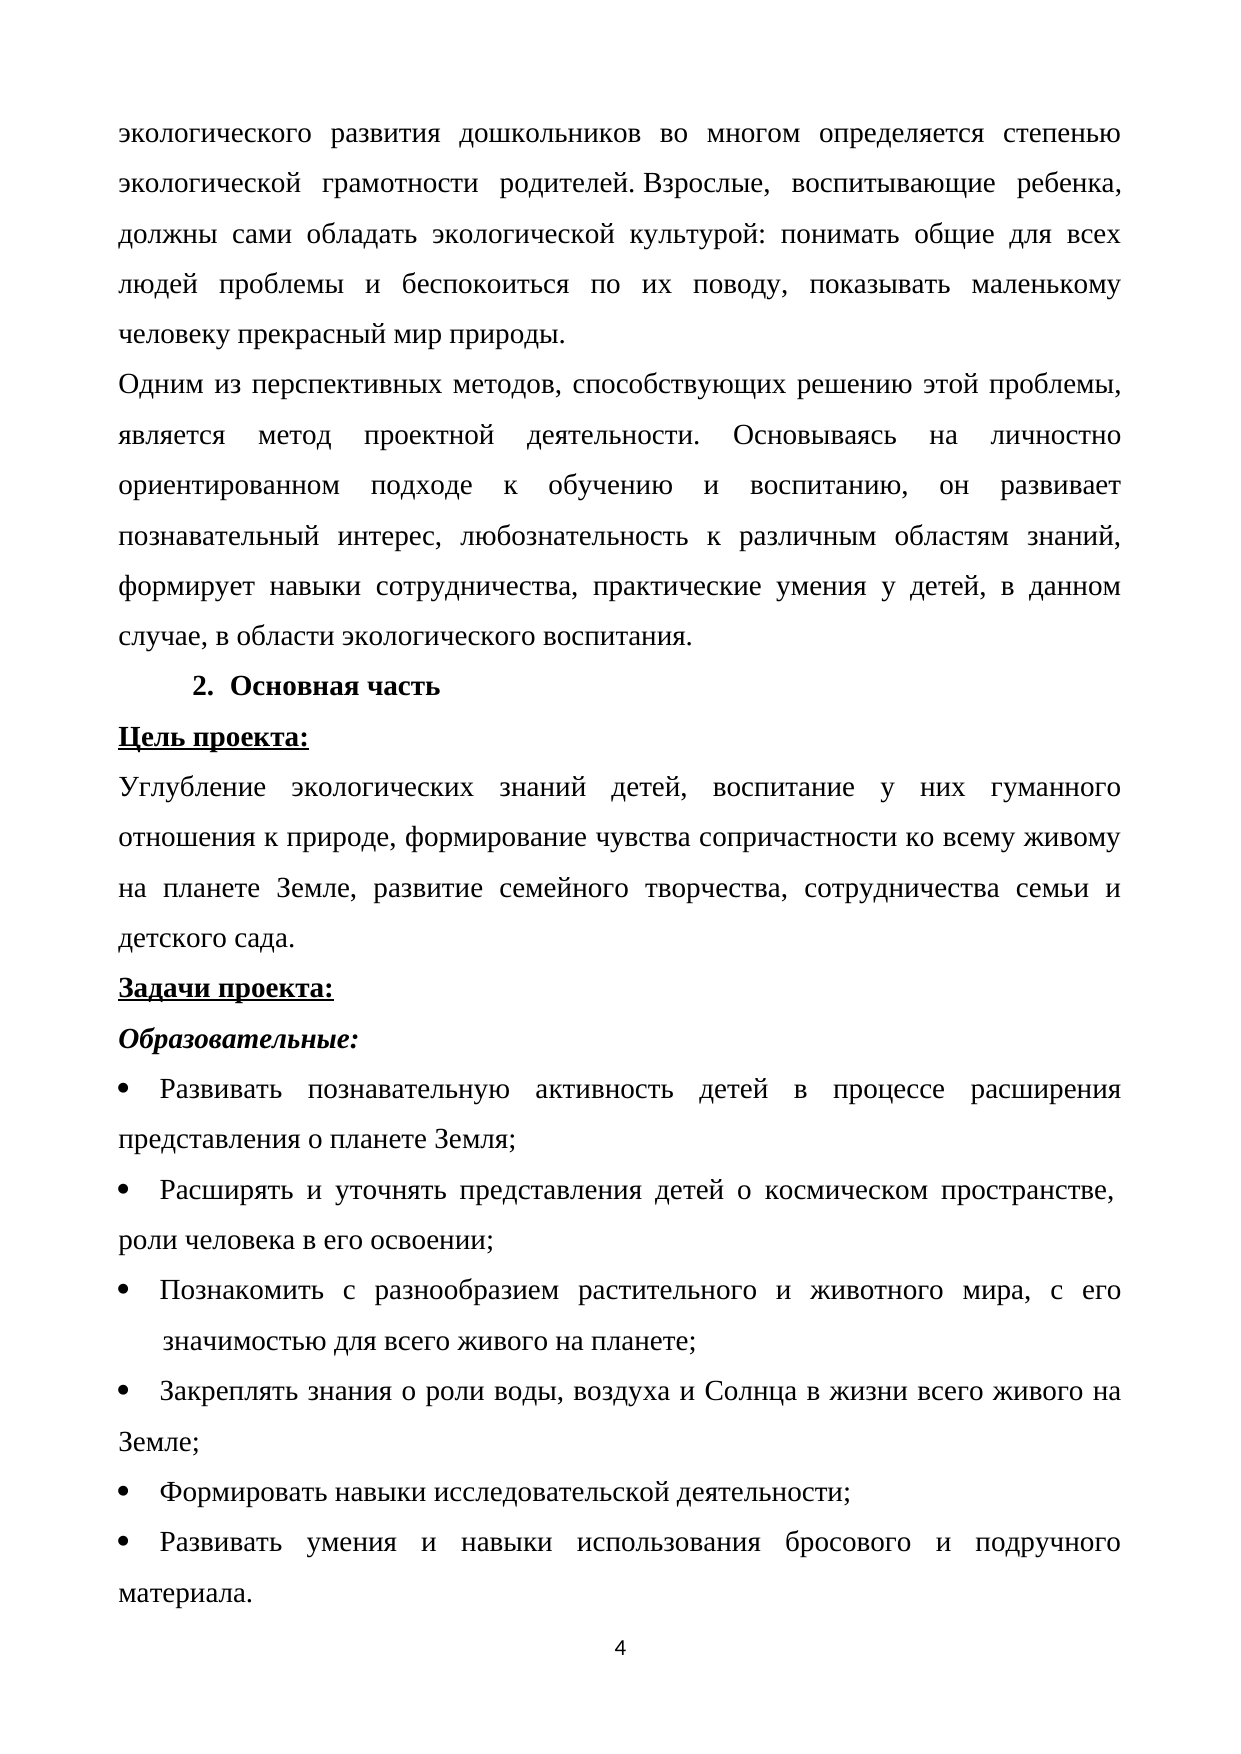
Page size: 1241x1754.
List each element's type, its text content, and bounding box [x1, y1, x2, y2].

text  Развивать умения и навыки использования бросового и подручного материала. [118, 1524, 1122, 1608]
text Образовательные: [118, 1021, 1122, 1054]
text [118, 115, 1122, 350]
text  Познакомить с разнообразием растительного и животного мира, с его значимостью для всего живого на планете; [118, 1272, 1122, 1356]
text  Расширять и уточнять представления детей о космическом пространстве, роли человека в его освоении; [118, 1172, 1122, 1256]
text Одним из перспективных методов, способствующих решению этой проблемы, является метод проектной деятельности. Основываясь на личностно ориентированном подходе к обучению и воспитанию, он развивает познавательный интерес, любознательность к различным областям знаний, формирует навыки сотрудничества, практические умения у детей, в данном случае, в области экологического воспитания. [118, 367, 1122, 652]
text Углубление экологических знаний детей, воспитание у них гуманного отношения к природе, формирование чувства сопричастности ко всему живому на планете Земле, развитие семейного творчества, сотрудничества семьи и детского сада. [118, 769, 1122, 954]
text Цель проекта: [118, 719, 1122, 752]
list Основная часть [192, 668, 1122, 702]
text  Развивать познавательную активность детей в процессе расширения представления о планете Земля; [118, 1071, 1122, 1155]
text Задачи проекта: [118, 970, 1122, 1004]
text  Закреплять знания о роли воды, воздуха и Солнца в жизни всего живого на Земле; [118, 1373, 1122, 1457]
text  Формировать навыки исследовательской деятельности; [118, 1474, 1122, 1508]
